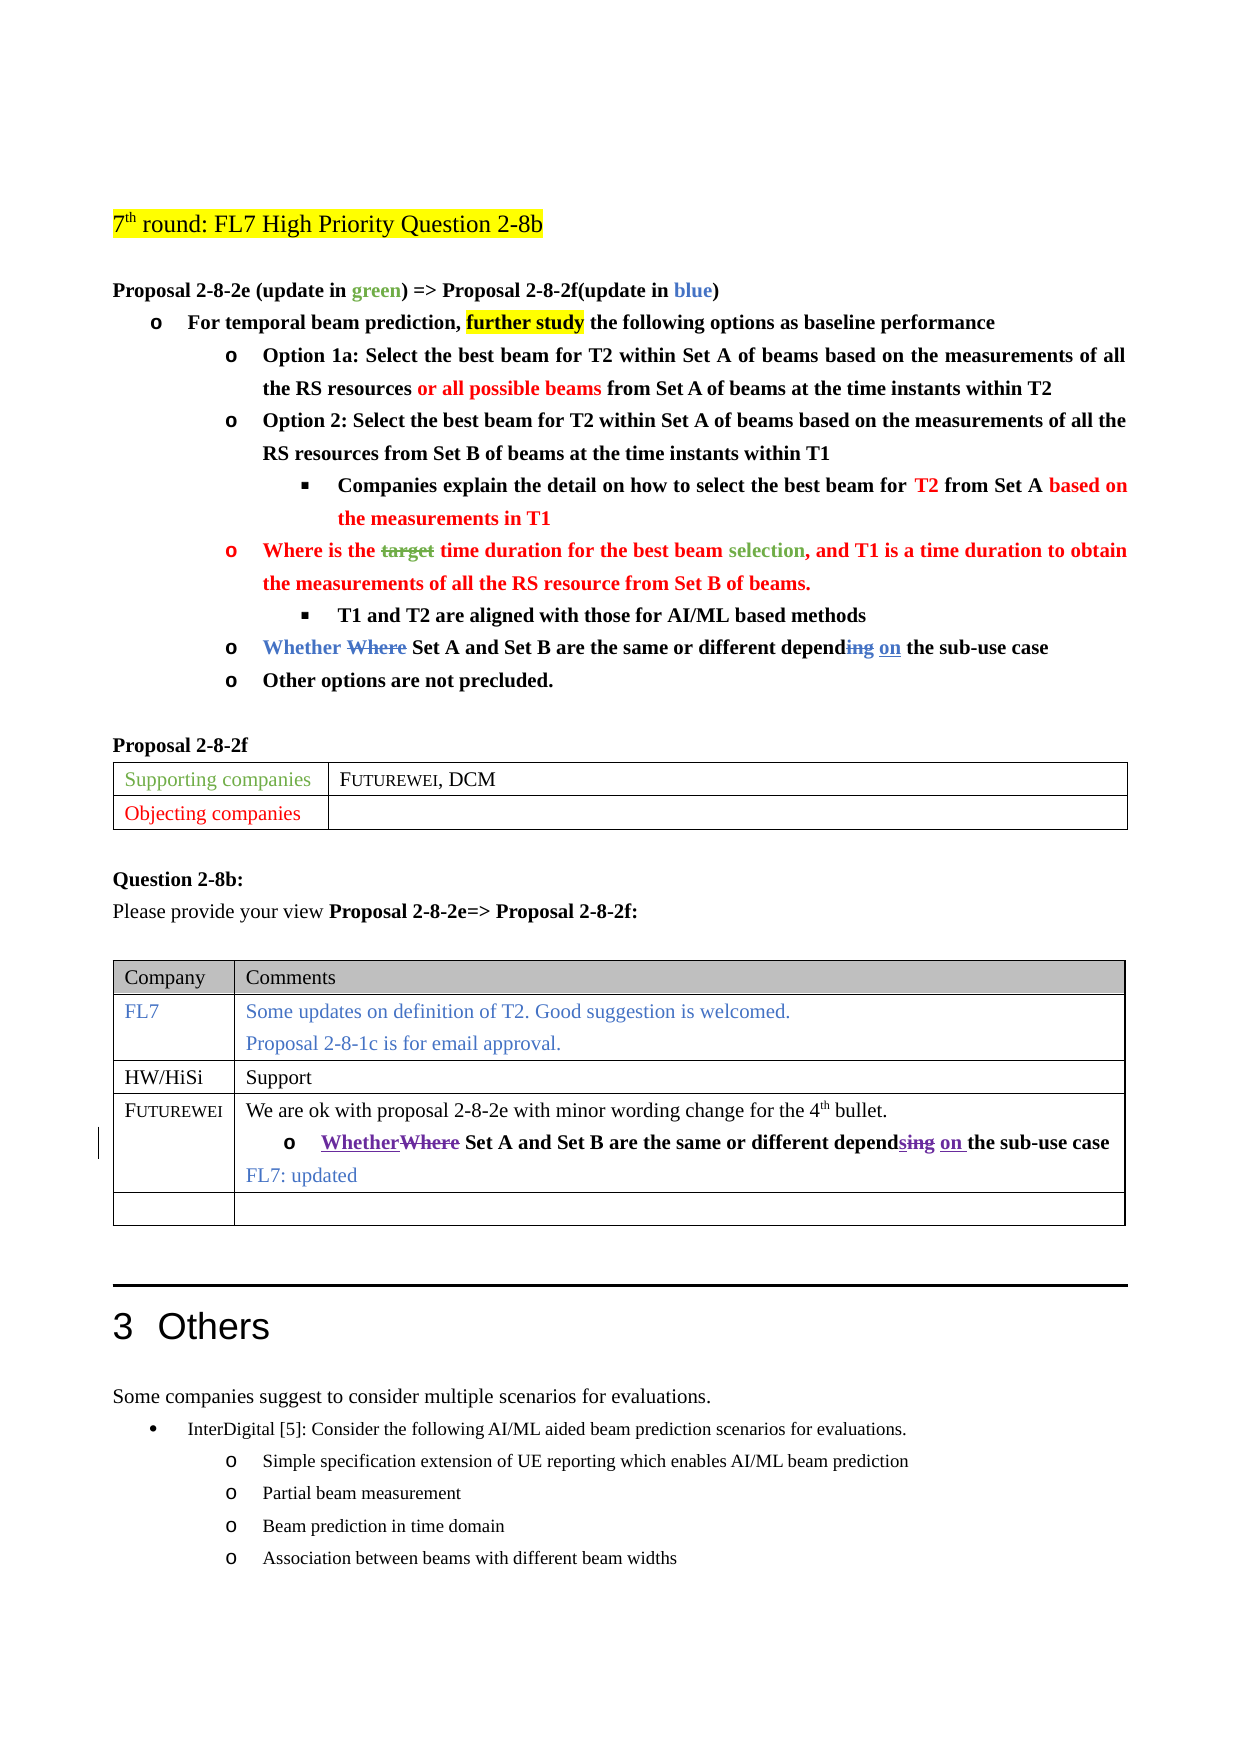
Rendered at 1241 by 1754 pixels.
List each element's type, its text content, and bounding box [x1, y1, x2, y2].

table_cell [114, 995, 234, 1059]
list Beam prediction in time domain [225, 1510, 1128, 1543]
list Companies explain the detail on how to select the best beam for T2 from Set A based on the measurements in T1 [300, 469, 1128, 534]
list Whether Where Set A and Set B are the same or different depending on the sub-use case [225, 632, 1128, 664]
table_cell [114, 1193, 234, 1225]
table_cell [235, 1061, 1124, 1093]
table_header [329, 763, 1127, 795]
text Question 2-8b: [112, 862, 1128, 895]
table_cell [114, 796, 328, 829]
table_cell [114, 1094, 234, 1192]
list Option 2: Select the best beam for T2 within Set A of beams based on the measurements of all the RS resources from Set B of beams at the time instants within T1 [225, 404, 1128, 469]
list Partial beam measurement [225, 1478, 1128, 1510]
subtitle Others [112, 1285, 1128, 1358]
list Option 1a: Select the best beam for T2 within Set A of beams based on the measurements of all the RS resources or all possible beams from Set A of beams at the time instants within T2 [225, 339, 1128, 404]
list Association between beams with different beam widths [225, 1543, 1128, 1575]
subtitle 7th round: FL7 High Priority Question 2-8b [112, 207, 1128, 239]
list For temporal beam prediction, further study the following options as baseline performance [150, 307, 1128, 339]
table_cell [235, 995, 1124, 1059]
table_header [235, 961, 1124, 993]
list Other options are not precluded. [225, 664, 1128, 697]
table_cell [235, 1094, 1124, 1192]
text Please provide your view Proposal 2-8-2e=> Proposal 2-8-2f: [112, 895, 1128, 927]
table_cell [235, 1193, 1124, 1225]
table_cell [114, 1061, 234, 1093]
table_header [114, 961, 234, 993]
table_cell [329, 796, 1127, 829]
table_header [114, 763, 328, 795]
text Some companies suggest to consider multiple scenarios for evaluations. [112, 1380, 1128, 1413]
list InterDigital [5]: Consider the following AI/ML aided beam prediction scenarios for evaluations. [150, 1413, 1128, 1445]
list Where is the target time duration for the best beam selection, and T1 is a time duration to obtain the measurements of all the RS resource from Set B of beams. [225, 534, 1128, 599]
text Proposal 2-8-2f [112, 729, 1128, 762]
list Simple specification extension of UE reporting which enables AI/ML beam prediction [225, 1445, 1128, 1478]
text Proposal 2-8-2e (update in green) => Proposal 2-8-2f(update in blue) [112, 274, 1128, 307]
list T1 and T2 are aligned with those for AI/ML based methods [300, 599, 1128, 632]
